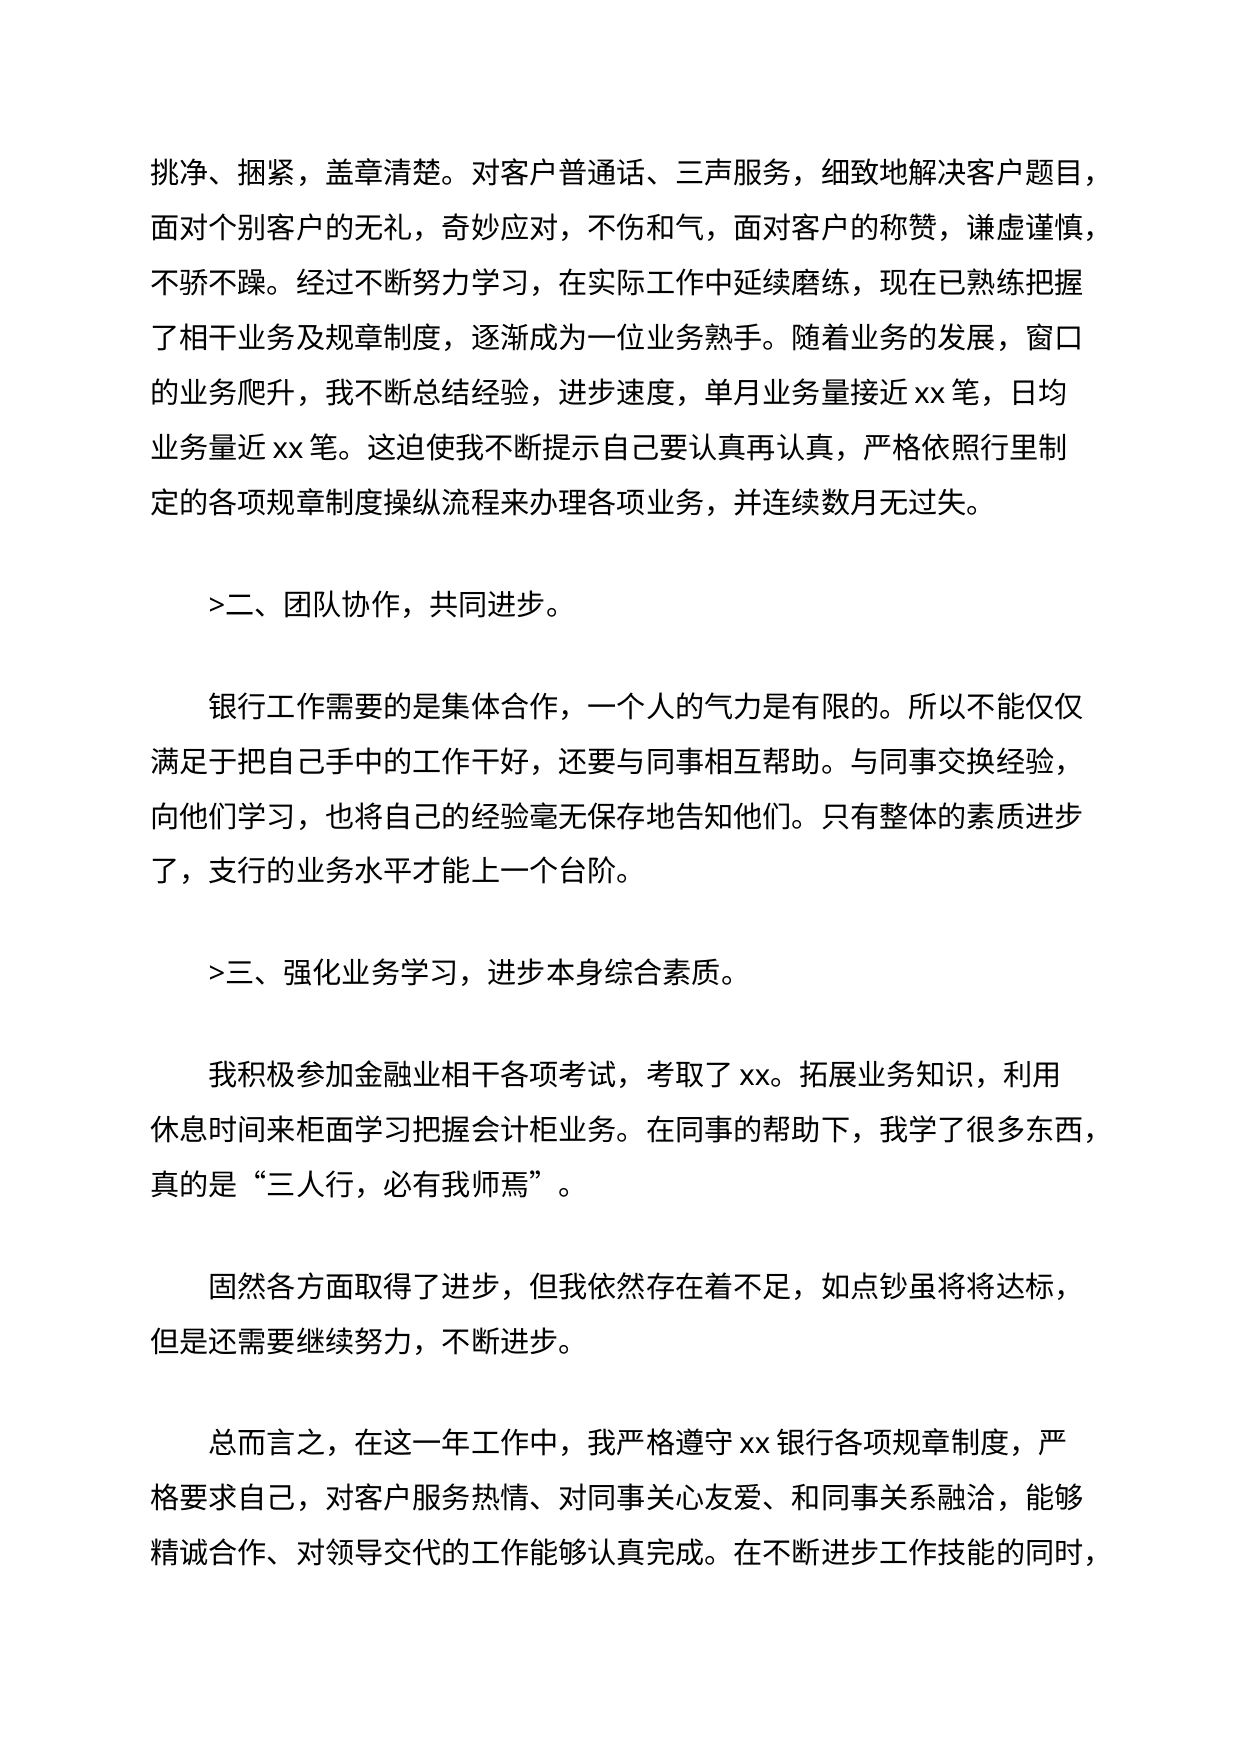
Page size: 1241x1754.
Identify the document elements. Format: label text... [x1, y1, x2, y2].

text 银行工作需要的是集体合作，一个人的气力是有限的。所以不能仅仅满足于把自己手中的工作干好，还要与同事相互帮助。与同事交换经验，向他们学习，也将自己的经验毫无保存地告知他们。只有整体的素质进步了，支行的业务水平才能上一个台阶。 [150, 683, 1090, 890]
text >二、团队协作，共同进步。 [150, 581, 1090, 624]
text 固然各方面取得了进步，但我依然存在着不足，如点钞虽将将达标，但是还需要继续努力，不断进步。 [150, 1263, 1090, 1361]
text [150, 1420, 1090, 1572]
text >三、强化业务学习，进步本身综合素质。 [150, 950, 1090, 992]
text 我积极参加金融业相干各项考试，考取了xx。拓展业务知识，利用休息时间来柜面学习把握会计柜业务。在同事的帮助下，我学了很多东西，真的是“三人行，必有我师焉”。 [150, 1052, 1090, 1204]
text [150, 150, 1090, 522]
